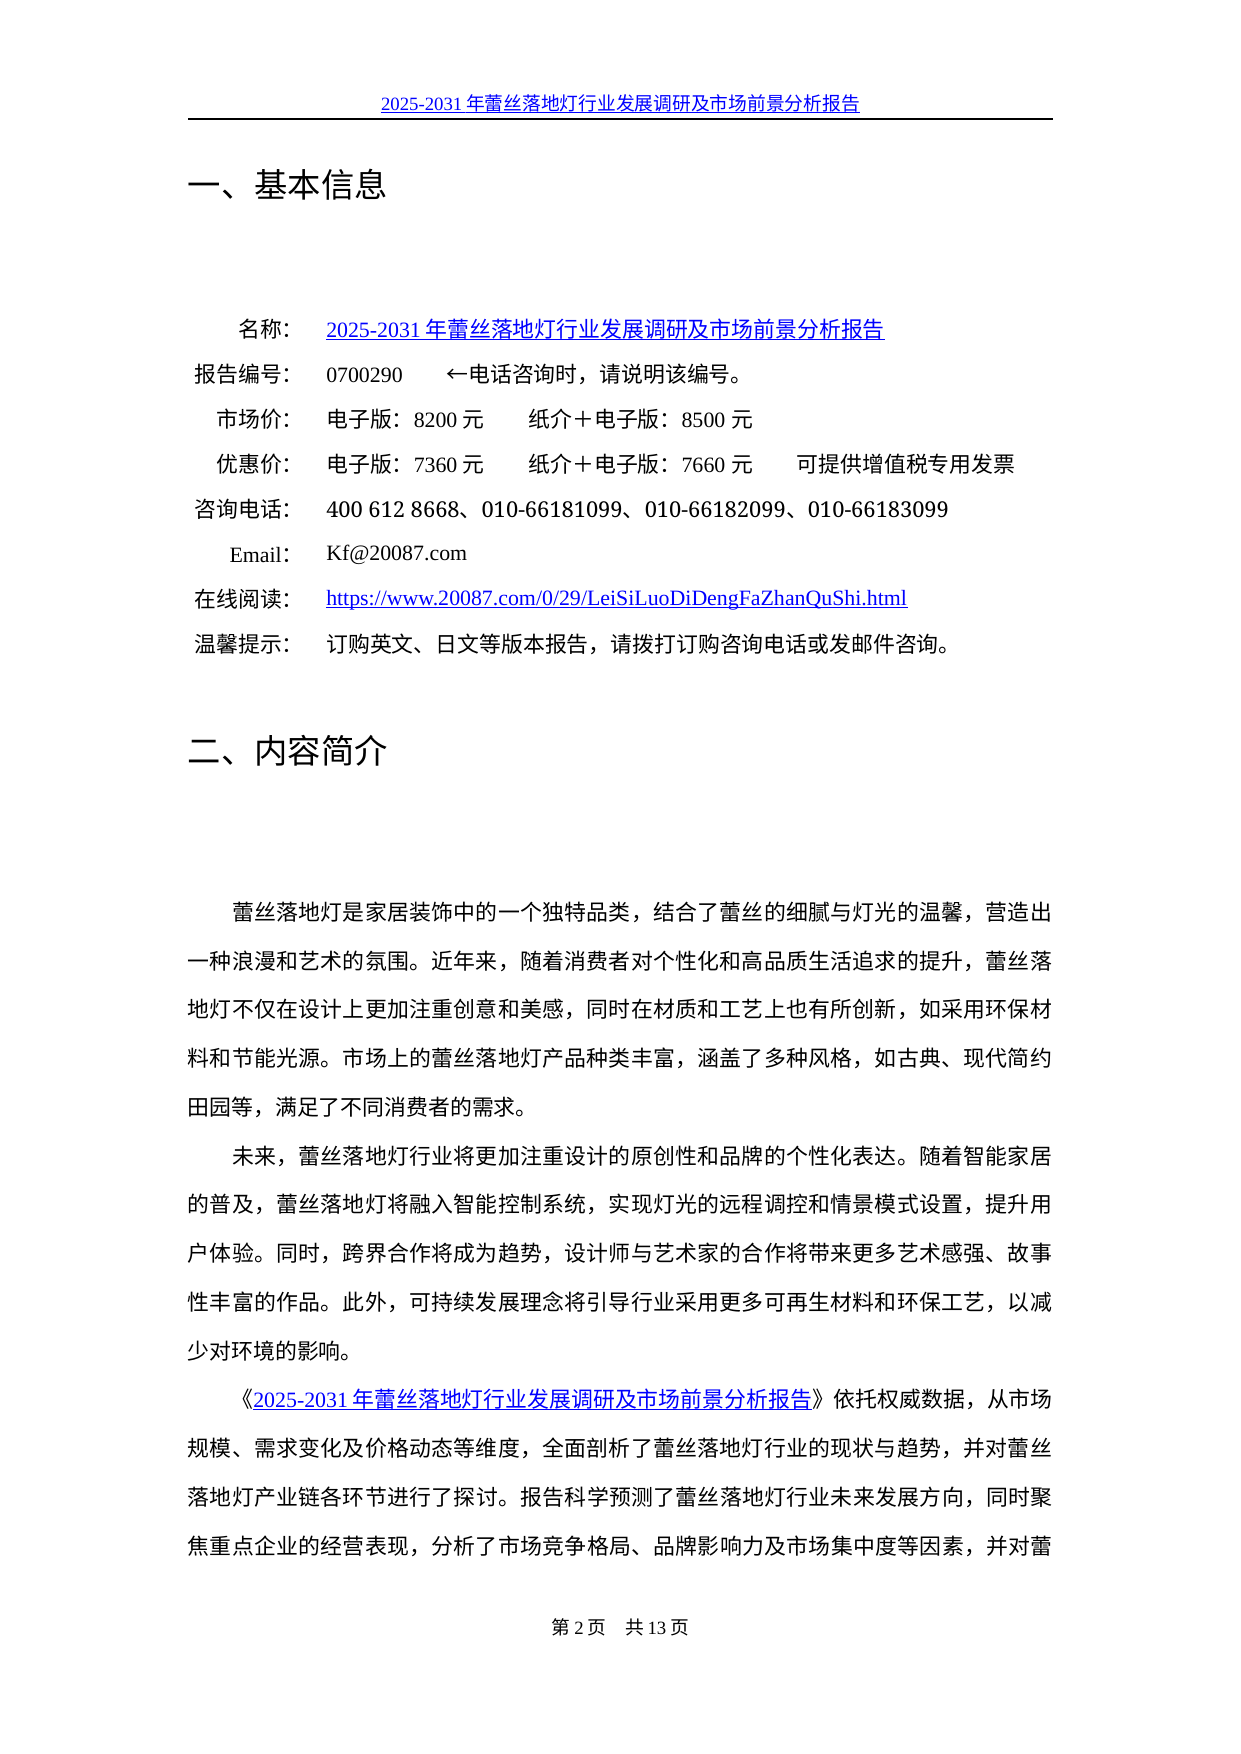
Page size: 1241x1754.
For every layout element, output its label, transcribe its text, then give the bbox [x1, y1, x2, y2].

table_cell [315, 582, 1073, 627]
table_cell 优惠价： [167, 447, 315, 492]
table_cell 温馨提示： [167, 627, 315, 672]
table_cell 0700290 ←电话咨询时，请说明该编号。 [315, 357, 1073, 402]
table_cell 咨询电话： [167, 492, 315, 537]
table_header 2025-2031年蕾丝落地灯行业发展调研及市场前景分析报告 [315, 312, 1073, 357]
table_cell 电子版：7360 元 纸介＋电子版：7660 元 可提供增值税专用发票 [315, 447, 1073, 492]
table_cell 市场价： [167, 402, 315, 447]
table_header 名称： [167, 312, 315, 357]
table_cell 订购英文、日文等版本报告，请拨打订购咨询电话或发邮件咨询。 [315, 627, 1073, 672]
table_cell 400 612 8668、010-66181099、010-66182099、010-66183099 [315, 492, 1073, 537]
table_cell Email： [167, 537, 315, 582]
title 一、基本信息 [187, 150, 1053, 215]
table_cell 在线阅读： [167, 582, 315, 627]
table_cell 报告编号： [167, 357, 315, 402]
title 二、内容简介 [187, 717, 1053, 782]
table_cell 电子版：8200 元 纸介＋电子版：8500 元 [315, 402, 1073, 447]
table_cell Kf@20087.com [315, 537, 1073, 582]
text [187, 894, 1053, 1561]
